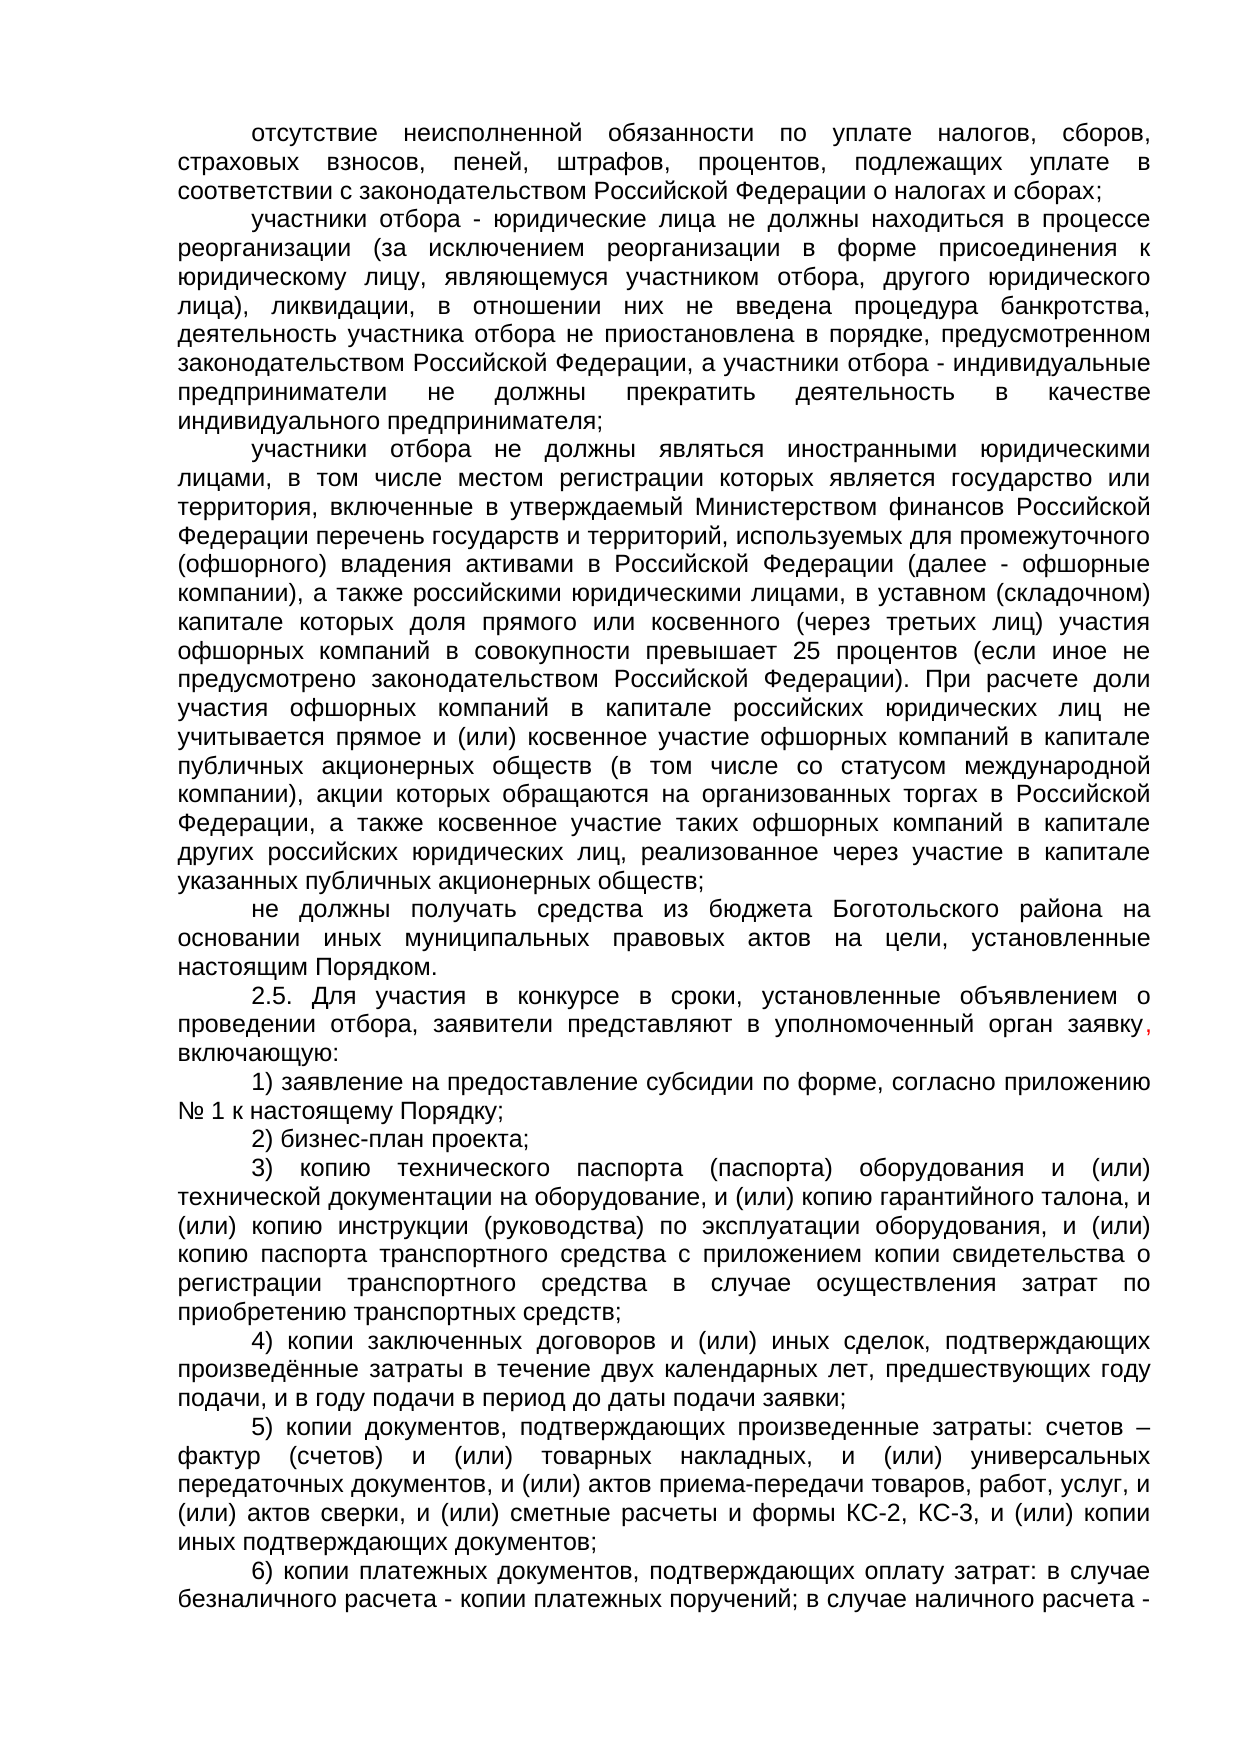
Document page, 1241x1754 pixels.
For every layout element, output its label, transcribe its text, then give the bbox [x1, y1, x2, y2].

text не должны получать средства из бюджета Боготольского района на основании иных муниципальных правовых актов на цели, установленные настоящим Порядком. [177, 894, 1152, 981]
text 1) заявление на предоставление субсидии по форме, согласно приложению № 1 к настоящему Порядку; [177, 1067, 1152, 1124]
text 2.5. Для участия в конкурсе в сроки, установленные объявлением о проведении отбора, заявители представляют в уполномоченный орган заявку, включающую: [177, 981, 1152, 1067]
text 5) копии документов, подтверждающих произведенные затраты: счетов – фактур (счетов) и (или) товарных накладных, и (или) универсальных передаточных документов, и (или) актов приема-передачи товаров, работ, услуг, и (или) актов сверки, и (или) сметные расчеты и формы КС-2, КС-3, и (или) копии иных подтверждающих документов; [177, 1412, 1152, 1556]
text 2) бизнес-план проекта; [177, 1124, 1152, 1153]
text участники отбора - юридические лица не должны находиться в процессе реорганизации (за исключением реорганизации в форме присоединения к юридическому лицу, являющемуся участником отбора, другого юридического лица), ликвидации, в отношении них не введена процедура банкротства, деятельность участника отбора не приостановлена в порядке, предусмотренном законодательством Российской Федерации, а участники отбора - индивидуальные предприниматели не должны прекратить деятельность в качестве индивидуального предпринимателя; [177, 204, 1152, 434]
text 3) копию технического паспорта (паспорта) оборудования и (или) технической документации на оборудование, и (или) копию гарантийного талона, и (или) копию инструкции (руководства) по эксплуатации оборудования, и (или) копию паспорта транспортного средства с приложением копии свидетельства о регистрации транспортного средства в случае осуществления затрат по приобретению транспортных средств; [177, 1153, 1152, 1326]
text 4) копии заключенных договоров и (или) иных сделок, подтверждающих произведённые затраты в течение двух календарных лет, предшествующих году подачи, и в году подачи в период до даты подачи заявки; [177, 1326, 1152, 1412]
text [177, 1556, 1152, 1613]
text отсутствие неисполненной обязанности по уплате налогов, сборов, страховых взносов, пеней, штрафов, процентов, подлежащих уплате в соответствии с законодательством Российской Федерации о налогах и сборах; [177, 118, 1152, 204]
text участники отбора не должны являться иностранными юридическими лицами, в том числе местом регистрации которых является государство или территория, включенные в утверждаемый Министерством финансов Российской Федерации перечень государств и территорий, используемых для промежуточного (офшорного) владения активами в Российской Федерации (далее - офшорные компании), а также российскими юридическими лицами, в уставном (складочном) капитале которых доля прямого или косвенного (через третьих лиц) участия офшорных компаний в совокупности превышает 25 процентов (если иное не предусмотрено законодательством Российской Федерации). При расчете доли участия офшорных компаний в капитале российских юридических лиц не учитывается прямое и (или) косвенное участие офшорных компаний в капитале публичных акционерных обществ (в том числе со статусом международной компании), акции которых обращаются на организованных торгах в Российской Федерации, а также косвенное участие таких офшорных компаний в капитале других российских юридических лиц, реализованное через участие в капитале указанных публичных акционерных обществ; [177, 434, 1152, 894]
